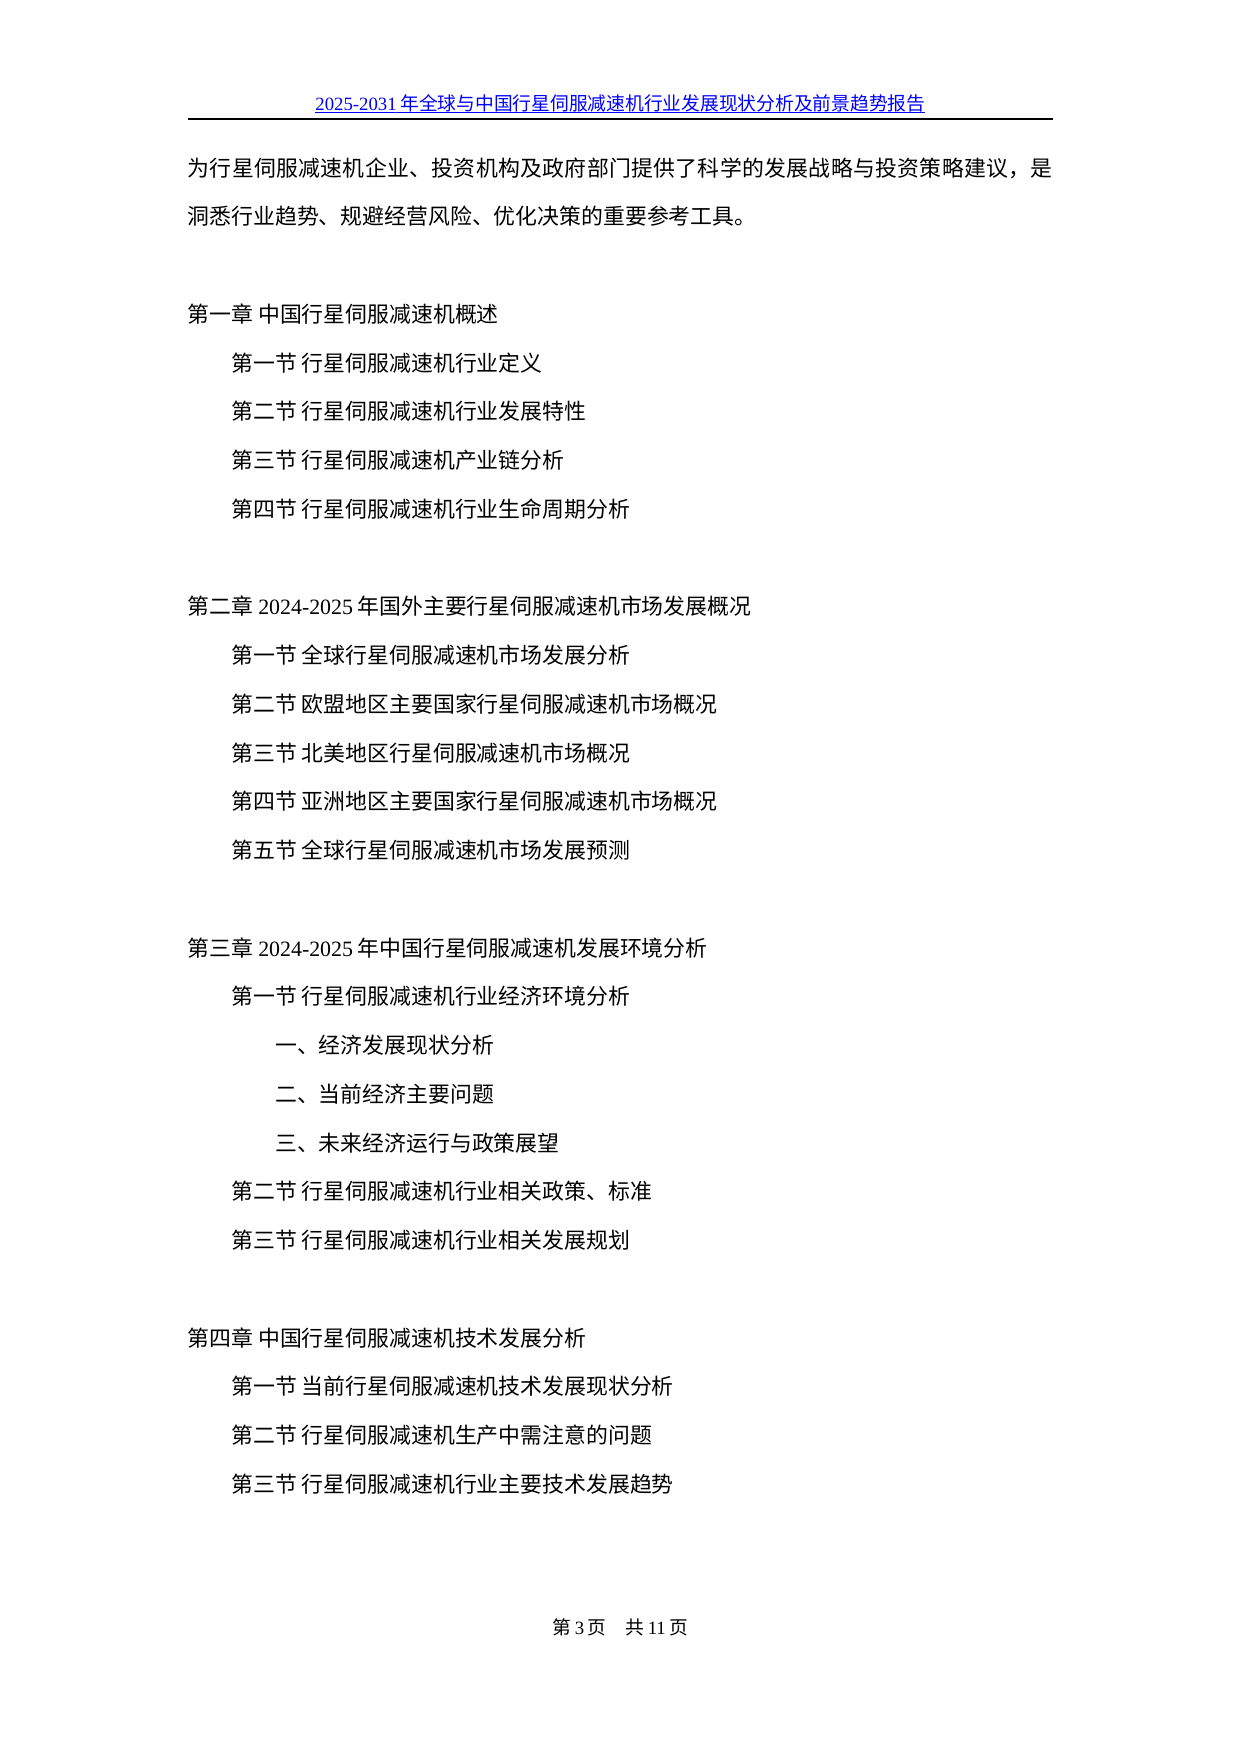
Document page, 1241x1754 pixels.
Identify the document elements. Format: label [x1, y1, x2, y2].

text [187, 150, 1053, 1499]
